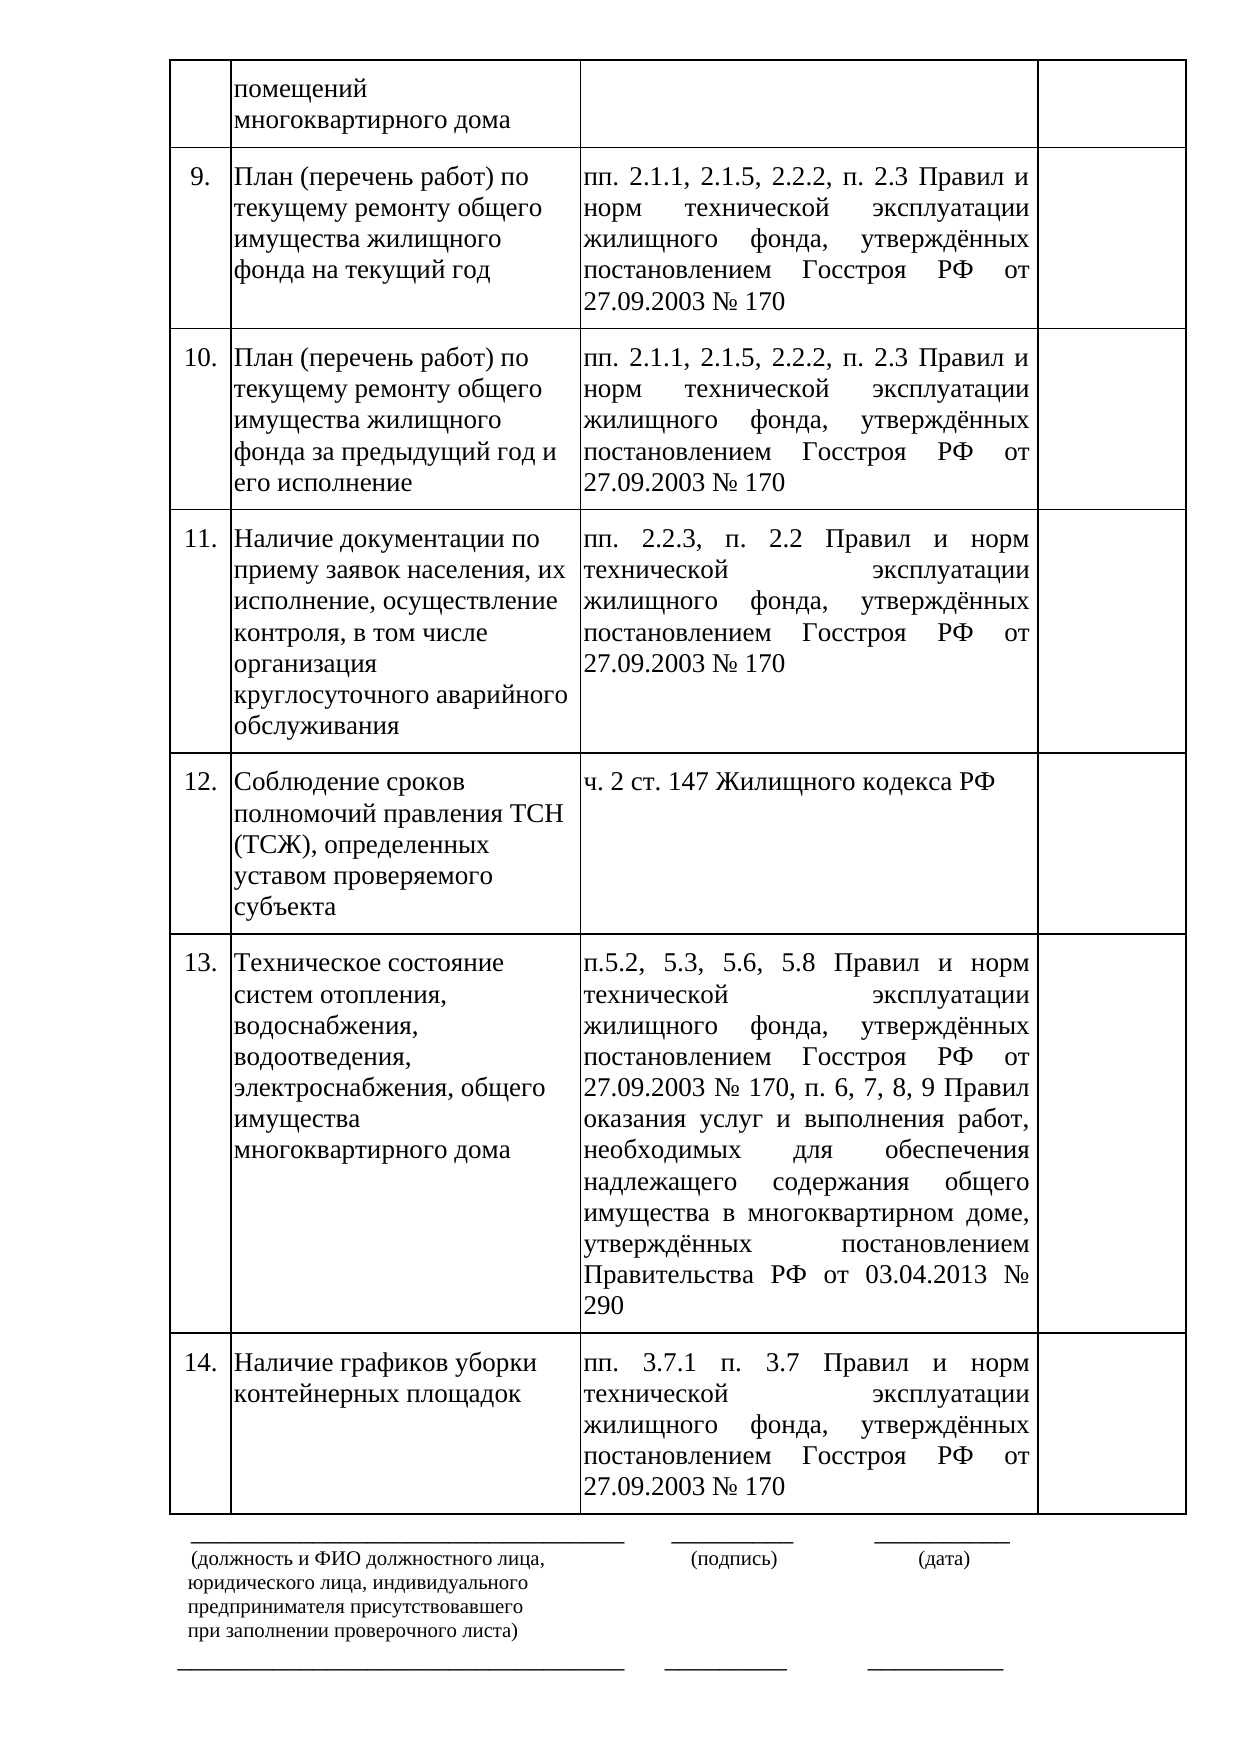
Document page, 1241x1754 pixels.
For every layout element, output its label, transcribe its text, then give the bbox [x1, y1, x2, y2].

table_cell [1039, 935, 1185, 1332]
text ________________________________ _________ __________ [177, 1515, 1181, 1546]
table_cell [232, 61, 580, 147]
text предпринимателя присутствовавшего [177, 1594, 1181, 1618]
table_cell Наличие графиков уборки контейнерных площадок [232, 1334, 580, 1513]
table_cell 11. [171, 510, 230, 752]
table_cell Соблюдение сроков полномочий правления ТСН (ТСЖ), определенных уставом проверяемого субъекта [232, 754, 580, 933]
table_cell [1039, 1334, 1185, 1513]
table_cell пп. 3.7.1 п. 3.7 Правил и норм технической эксплуатации жилищного фонда, утверждённых постановлением Госстроя РФ от 27.09.2003 № 170 [581, 1334, 1037, 1513]
table_cell [1039, 510, 1185, 752]
text _________________________________ _________ __________ [177, 1642, 1181, 1673]
table_cell [1039, 148, 1185, 328]
table_cell ч. 2 ст. 147 Жилищного кодекса РФ [581, 754, 1037, 933]
table_cell 12. [171, 754, 230, 933]
table_cell 13. [171, 935, 230, 1332]
table_cell пп. 2.1.1, 2.1.5, 2.2.2, п. 2.3 Правил и норм технической эксплуатации жилищного фонда, утверждённых постановлением Госстроя РФ от 27.09.2003 № 170 [581, 329, 1037, 509]
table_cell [581, 61, 1037, 147]
table_cell План (перечень работ) по текущему ремонту общего имущества жилищного фонда за предыдущий год и его исполнение [232, 329, 580, 509]
table_cell 8. [171, 61, 230, 147]
text при заполнении проверочного листа) [177, 1618, 1181, 1642]
table_cell [1039, 754, 1185, 933]
table_cell пп. 2.2.3, п. 2.2 Правил и норм технической эксплуатации жилищного фонда, утверждённых постановлением Госстроя РФ от 27.09.2003 № 170 [581, 510, 1037, 752]
text юридического лица, индивидуального [177, 1570, 1181, 1594]
table_cell [1039, 329, 1185, 509]
table_cell 14. [171, 1334, 230, 1513]
table_cell п.5.2, 5.3, 5.6, 5.8 Правил и норм технической эксплуатации жилищного фонда, утверждённых постановлением Госстроя РФ от 27.09.2003 № 170, п. 6, 7, 8, 9 Правил оказания услуг и выполнения работ, необходимых для обеспечения надлежащего содержания общего имущества в многоквартирном доме, утверждённых постановлением Правительства РФ от 03.04.2013 № 290 [581, 935, 1037, 1332]
table_cell [1039, 61, 1185, 147]
table_cell пп. 2.1.1, 2.1.5, 2.2.2, п. 2.3 Правил и норм технической эксплуатации жилищного фонда, утверждённых постановлением Госстроя РФ от 27.09.2003 № 170 [581, 148, 1037, 328]
table_cell Техническое состояние систем отопления, водоснабжения, водоотведения, электроснабжения, общего имущества многоквартирного дома [232, 935, 580, 1332]
table_cell План (перечень работ) по текущему ремонту общего имущества жилищного фонда на текущий год [232, 148, 580, 328]
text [177, 1546, 1181, 1570]
table_cell 10. [171, 329, 230, 509]
table_cell 9. [171, 148, 230, 328]
table_cell Наличие документации по приему заявок населения, их исполнение, осуществление контроля, в том числе организация круглосуточного аварийного обслуживания [232, 510, 580, 752]
